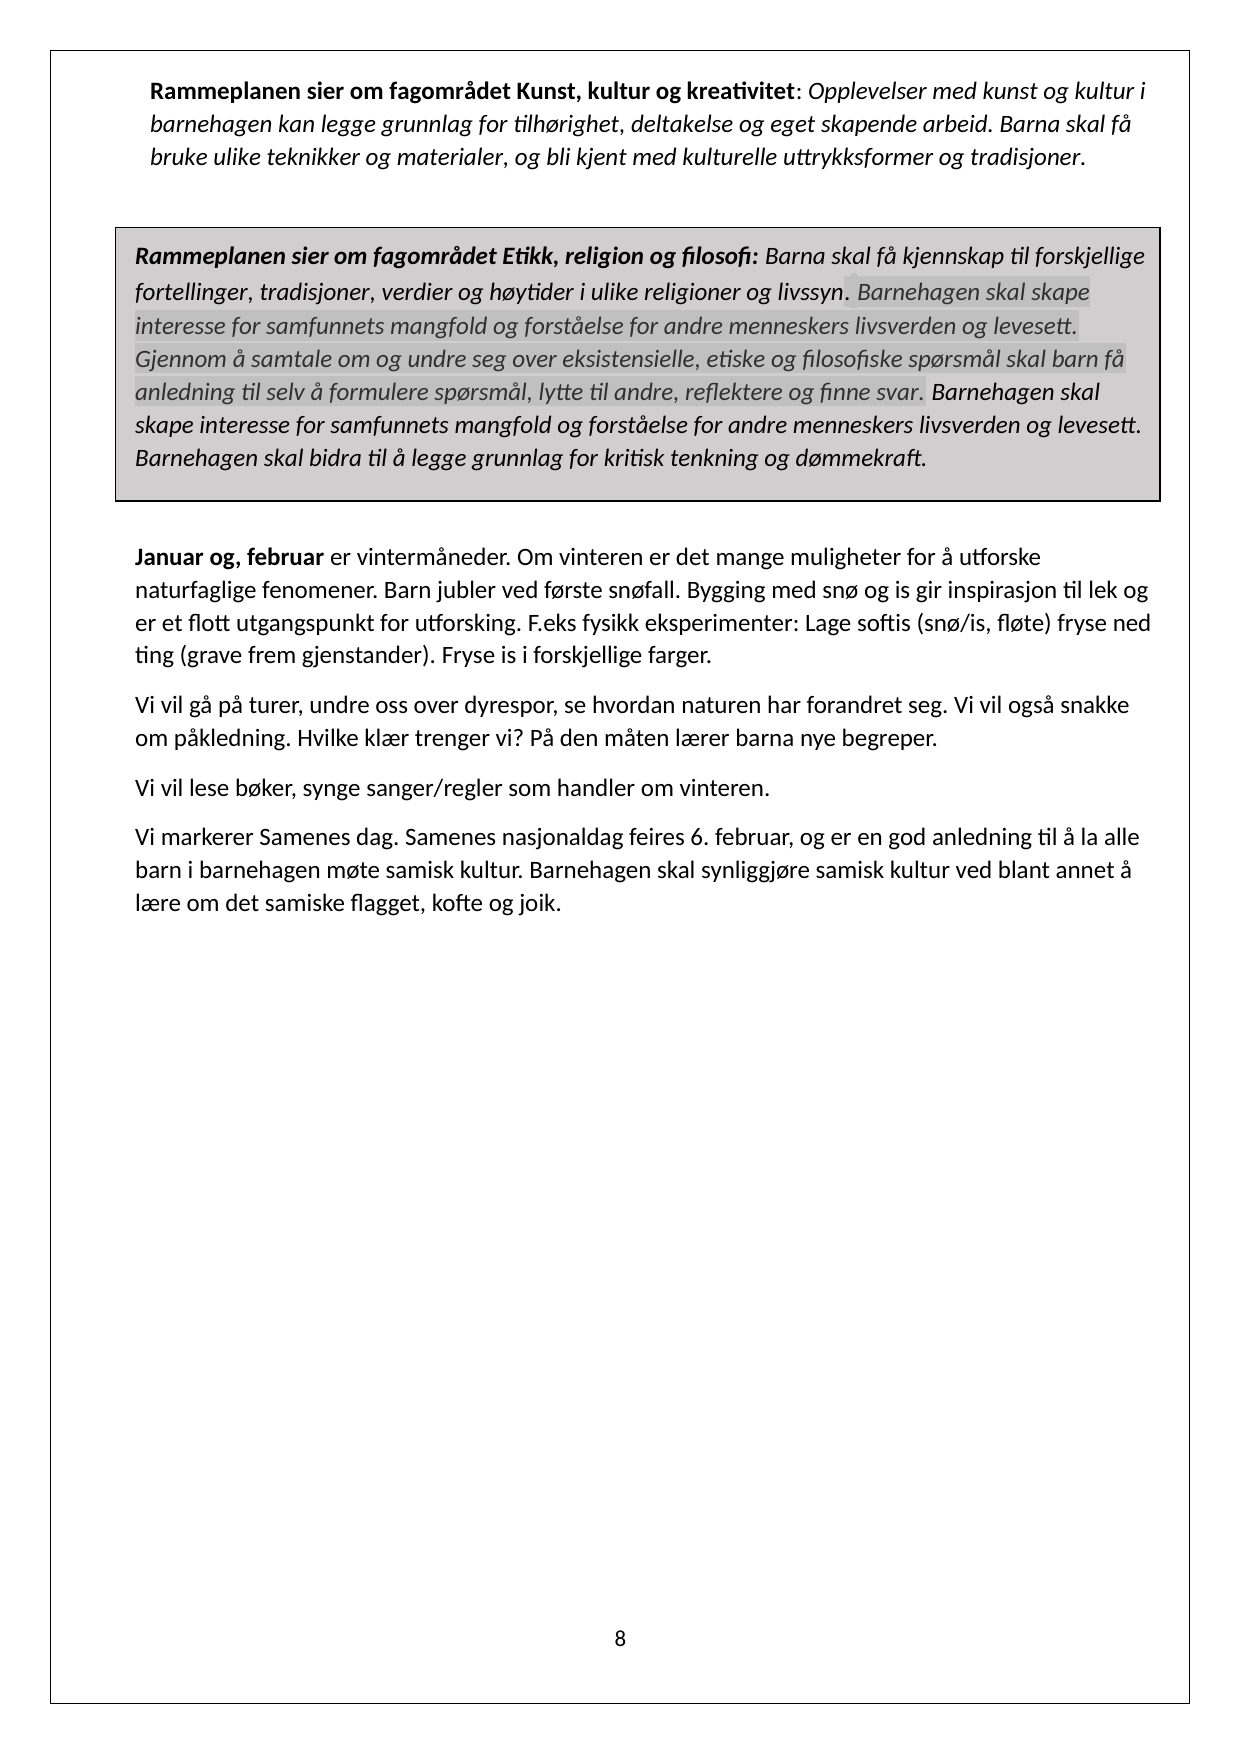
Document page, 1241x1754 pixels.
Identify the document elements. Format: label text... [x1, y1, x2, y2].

text Vi vil gå på turer, undre oss over dyrespor, se hvordan naturen har forandret seg. Vi vil også snakke om påkledning. Hvilke klær trenger vi? På den måten lærer barna nye begreper. [135, 689, 1165, 753]
text Rammeplanen sier om fagområdet Etikk, religion og filosofi: Barna skal få kjennskap til forskjellige fortellinger, tradisjoner, verdier og høytider i ulike religioner og livssyn. Barnehagen skal skape interesse for samfunnets mangfold og forståelse for andre menneskers livsverden og levesett. Gjennom å samtale om og undre seg over eksistensielle, etiske og filosofiske spørsmål skal barn få anledning til selv å formulere spørsmål, lytte til andre, reflektere og finne svar. Barnehagen skal skape interesse for samfunnets mangfold og forståelse for andre menneskers livsverden og levesett. Barnehagen skal bidra til å legge grunnlag for kritisk tenkning og dømmekraft. [135, 240, 1165, 472]
text Vi vil lese bøker, synge sanger/regler som handler om vinteren. [135, 772, 1165, 802]
text Januar og, februar er vintermåneder. Om vinteren er det mange muligheter for å utforske naturfaglige fenomener. Barn jubler ved første snøfall. Bygging med snø og is gir inspirasjon til lek og er et flott utgangspunkt for utforsking. F.eks fysikk eksperimenter: Lage softis (snø/is, fløte) fryse ned ting (grave frem gjenstander). Fryse is i forskjellige farger. [135, 541, 1165, 670]
text Rammeplanen sier om fagområdet Kunst, kultur og kreativitet: Opplevelser med kunst og kultur i barnehagen kan legge grunnlag for tilhørighet, deltakelse og eget skapende arbeid. Barna skal få bruke ulike teknikker og materialer, og bli kjent med kulturelle uttrykksformer og tradisjoner. [150, 75, 1165, 171]
text Vi markerer Samenes dag. Samenes nasjonaldag feires 6. februar, og er en god anledning til å la alle barn i barnehagen møte samisk kultur. Barnehagen skal synliggjøre samisk kultur ved blant annet å lære om det samiske flagget, kofte og joik. [135, 821, 1165, 918]
